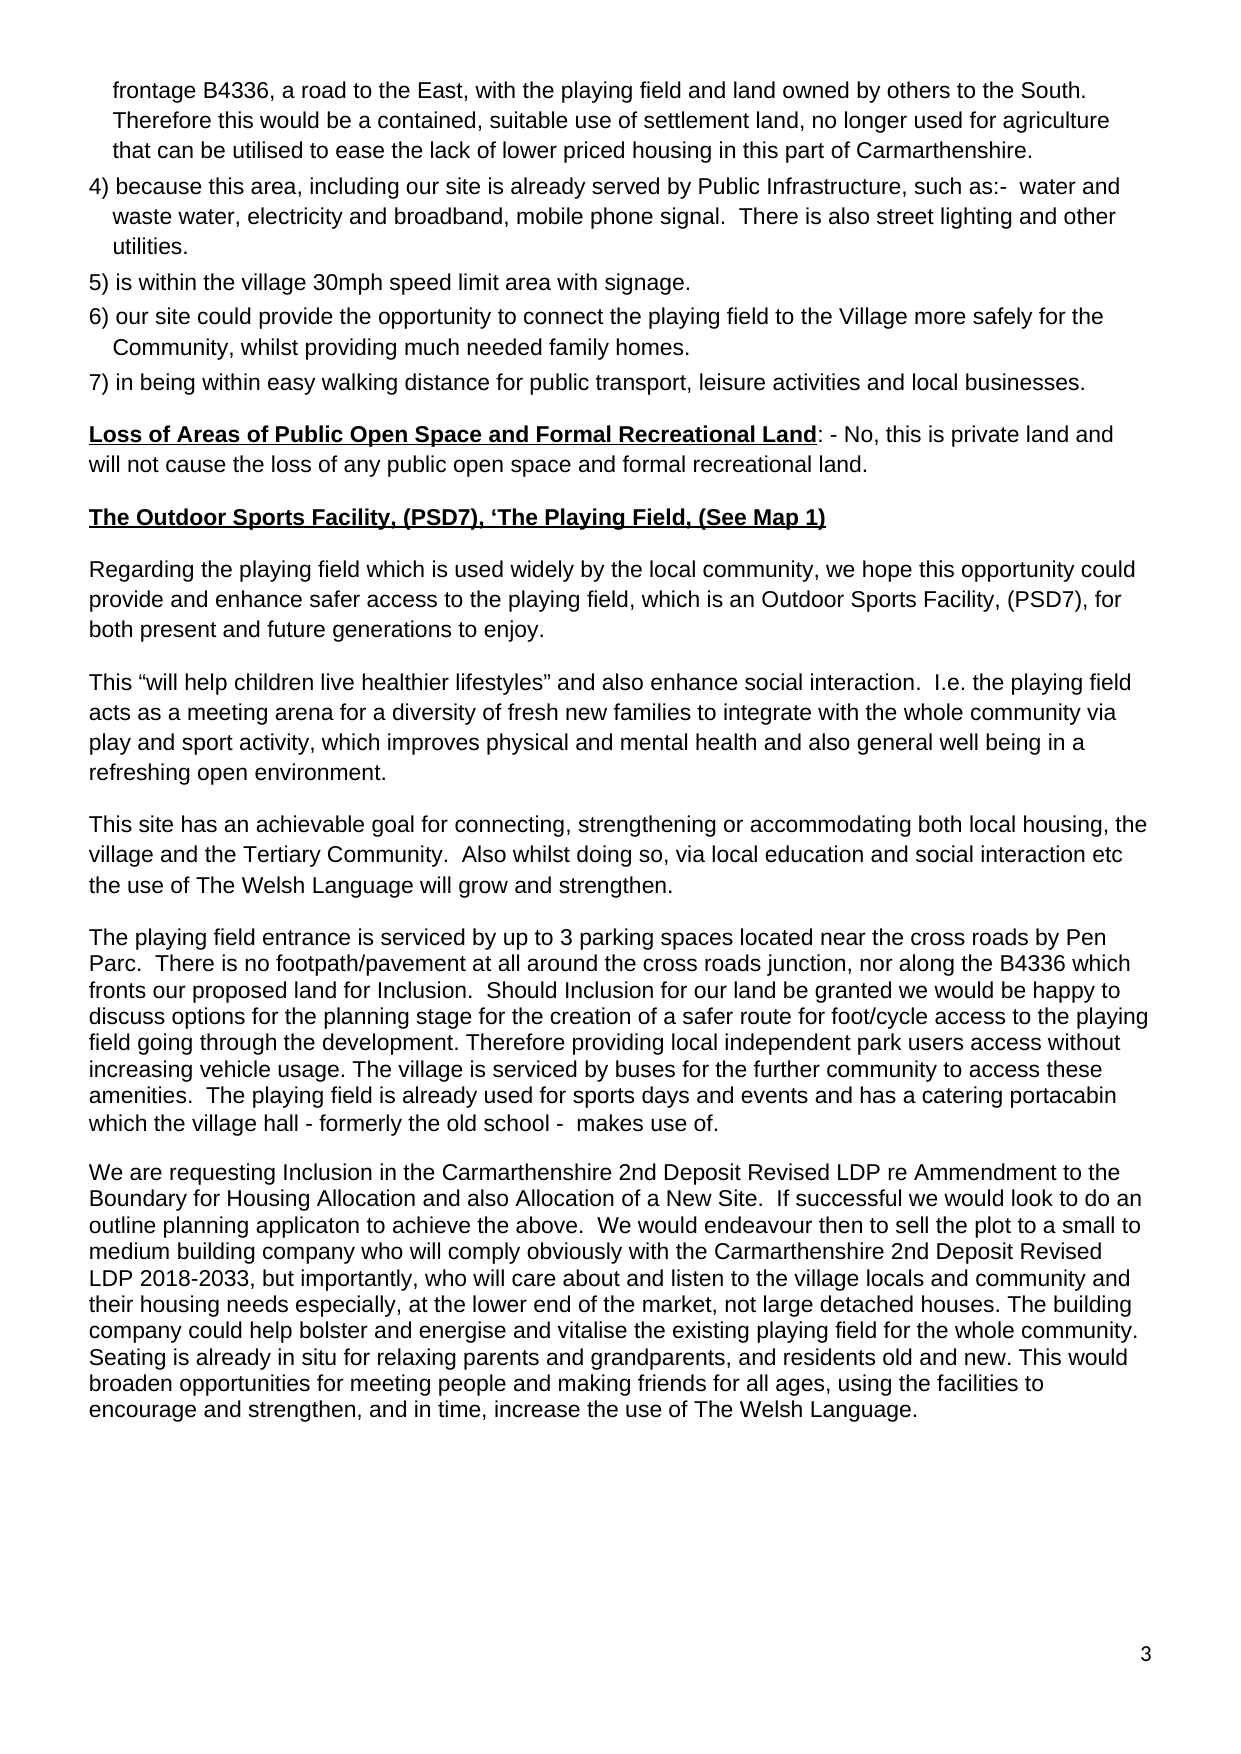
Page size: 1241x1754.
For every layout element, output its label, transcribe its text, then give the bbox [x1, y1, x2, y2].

text Regarding the playing field which is used widely by the local community, we hope this opportunity could provide and enhance safer access to the playing field, which is an Outdoor Sports Facility, (PSD7), for both present and future generations to enjoy. [89, 556, 1152, 643]
text We are requesting Inclusion in the Carmarthenshire 2nd Deposit Revised LDP re Ammendment to the Boundary for Housing Allocation and also Allocation of a New Site. If successful we would look to do an outline planning applicaton to achieve the above. We would endeavour then to sell the plot to a small to medium building company who will comply obviously with the Carmarthenshire 2nd Deposit Revised LDP 2018-2033, but importantly, who will care about and listen to the village locals and community and their housing needs especially, at the lower end of the market, not large detached houses. The building company could help bolster and energise and vitalise the existing playing field for the whole community. Seating is already in situ for relaxing parents and grandparents, and residents old and new. This would broaden opportunities for meeting people and making friends for all ages, using the facilities to encourage and strengthen, and in time, increase the use of The Welsh Language. [89, 1159, 1152, 1423]
text This “will help children live healthier lifestyles” and also enhance social interaction. I.e. the playing field acts as a meeting arena for a diversity of fresh new families to integrate with the whole community via play and sport activity, which improves physical and mental health and also general well being in a refreshing open environment. [89, 668, 1152, 785]
text frontage B4336, a road to the East, with the playing field and land owned by others to the South. Therefore this would be a contained, suitable use of settlement land, no longer used for agriculture that can be utilised to ease the lack of lower priced housing in this part of Carmarthenshire. [112, 77, 1152, 163]
text Loss of Areas of Public Open Space and Formal Recreational Land: - No, this is private land and will not cause the loss of any public open space and formal recreational land. [89, 421, 1152, 478]
text 6) our site could provide the opportunity to connect the playing field to the Village more safely for the [89, 303, 1152, 329]
text The playing field entrance is serviced by up to 3 parking spaces located near the cross roads by Pen Parc. There is no footpath/pavement at all around the cross roads junction, nor along the B4336 which fronts our proposed land for Inclusion. Should Inclusion for our land be granted we would be happy to discuss options for the planning stage for the creation of a safer route for foot/cycle access to the playing field going through the development. Therefore providing local independent park users access without increasing vehicle usage. The village is serviced by buses for the further community to access these amenities. The playing field is already used for sports days and events and has a catering portacabin which the village hall - formerly the old school - makes use of. [89, 924, 1152, 1137]
text 7) in being within easy walking distance for public transport, leisure activities and local businesses. [89, 369, 1152, 395]
text This site has an achievable goal for connecting, strengthening or accommodating both local housing, the village and the Tertiary Community. Also whilst doing so, via local education and social interaction etc the use of The Welsh Language will grow and strengthen. [89, 811, 1152, 898]
text The Outdoor Sports Facility, (PSD7), ‘The Playing Field, (See Map 1) [89, 504, 1152, 530]
text waste water, electricity and broadband, mobile phone signal. There is also street lighting and other utilities. [112, 203, 1152, 259]
text 5) is within the village 30mph speed limit area with signage. [89, 269, 1152, 295]
text 4) because this area, including our site is already served by Public Infrastructure, such as:- water and [89, 173, 1152, 199]
text Community, whilst providing much needed family homes. [112, 333, 1152, 360]
